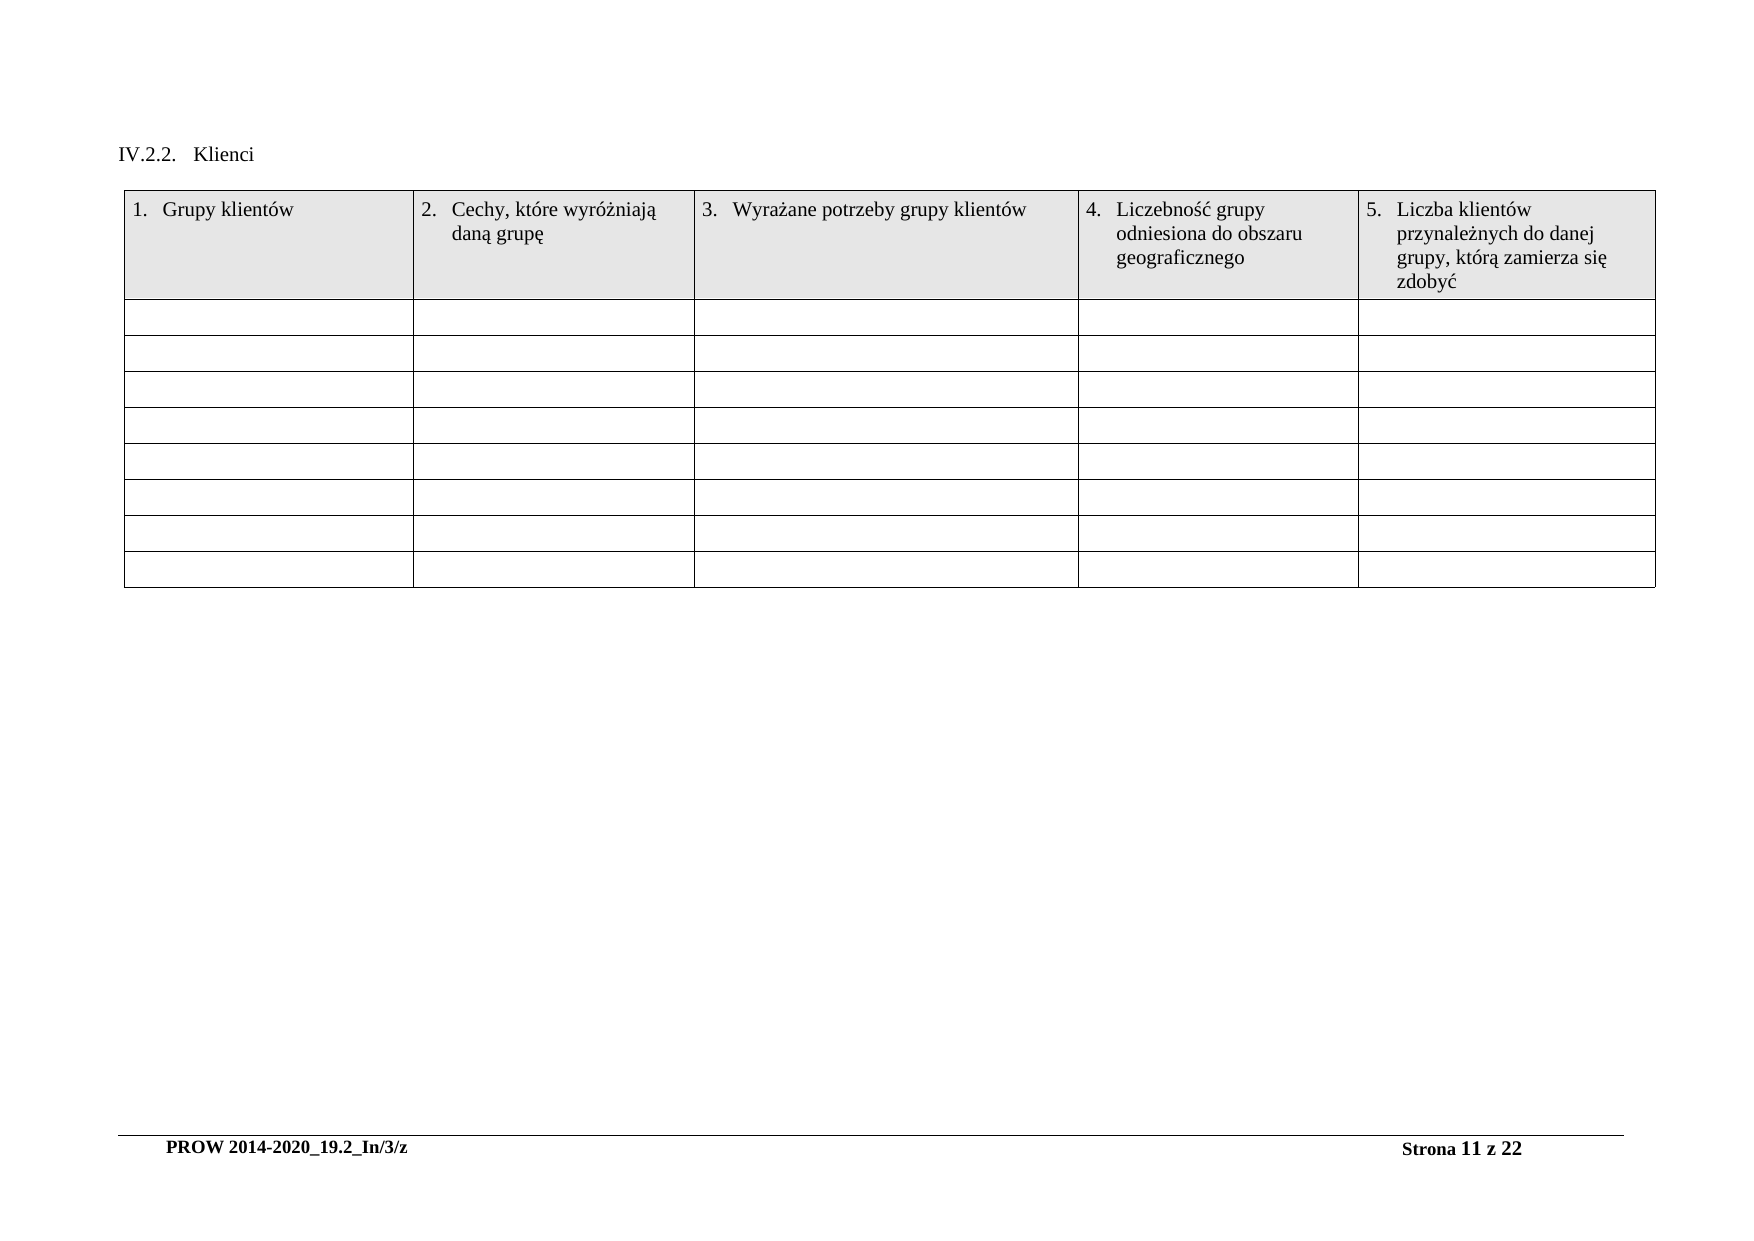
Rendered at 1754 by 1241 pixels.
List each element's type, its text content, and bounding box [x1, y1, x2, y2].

table_cell [1079, 408, 1358, 443]
table_cell [1359, 408, 1655, 443]
subtitle Klienci [118, 142, 1636, 166]
table_cell [414, 408, 694, 443]
table_cell [695, 516, 1078, 551]
table_cell [1359, 336, 1655, 371]
table_cell [695, 300, 1078, 334]
table_header Wyrażane potrzeby grupy klientów [695, 191, 1078, 298]
table_header Liczebność grupy odniesiona do obszaru geograficznego [1079, 191, 1358, 298]
table_cell [125, 408, 413, 443]
table_cell [1079, 516, 1358, 551]
table_cell [1079, 552, 1358, 587]
table_cell [695, 336, 1078, 371]
table_cell [414, 372, 694, 407]
table_header Liczba klientów przynależnych do danej grupy, którą zamierza się zdobyć [1359, 191, 1655, 298]
table_cell [125, 444, 413, 479]
table_cell [414, 480, 694, 515]
table_cell [1359, 552, 1655, 587]
table_header Grupy klientów [125, 191, 413, 298]
table_cell [1359, 300, 1655, 334]
table_cell [695, 408, 1078, 443]
table_cell [125, 552, 413, 587]
table_cell [125, 516, 413, 551]
table_cell [125, 336, 413, 371]
table_cell [414, 300, 694, 334]
table_cell [414, 516, 694, 551]
table_cell [414, 444, 694, 479]
table_cell [1079, 372, 1358, 407]
table_cell [1079, 480, 1358, 515]
table_cell [125, 480, 413, 515]
table_cell [1079, 444, 1358, 479]
table_cell [695, 372, 1078, 407]
table_header Cechy, które wyróżniają daną grupę [414, 191, 694, 298]
table_cell [125, 300, 413, 334]
table_cell [414, 336, 694, 371]
table_cell [1079, 300, 1358, 334]
table_cell [1359, 372, 1655, 407]
table_cell [1079, 336, 1358, 371]
table_cell [1359, 480, 1655, 515]
table_cell [414, 552, 694, 587]
table_cell [695, 444, 1078, 479]
table_cell [695, 552, 1078, 587]
table_cell [695, 480, 1078, 515]
table_cell [125, 372, 413, 407]
table_cell [1359, 444, 1655, 479]
table_cell [1359, 516, 1655, 551]
